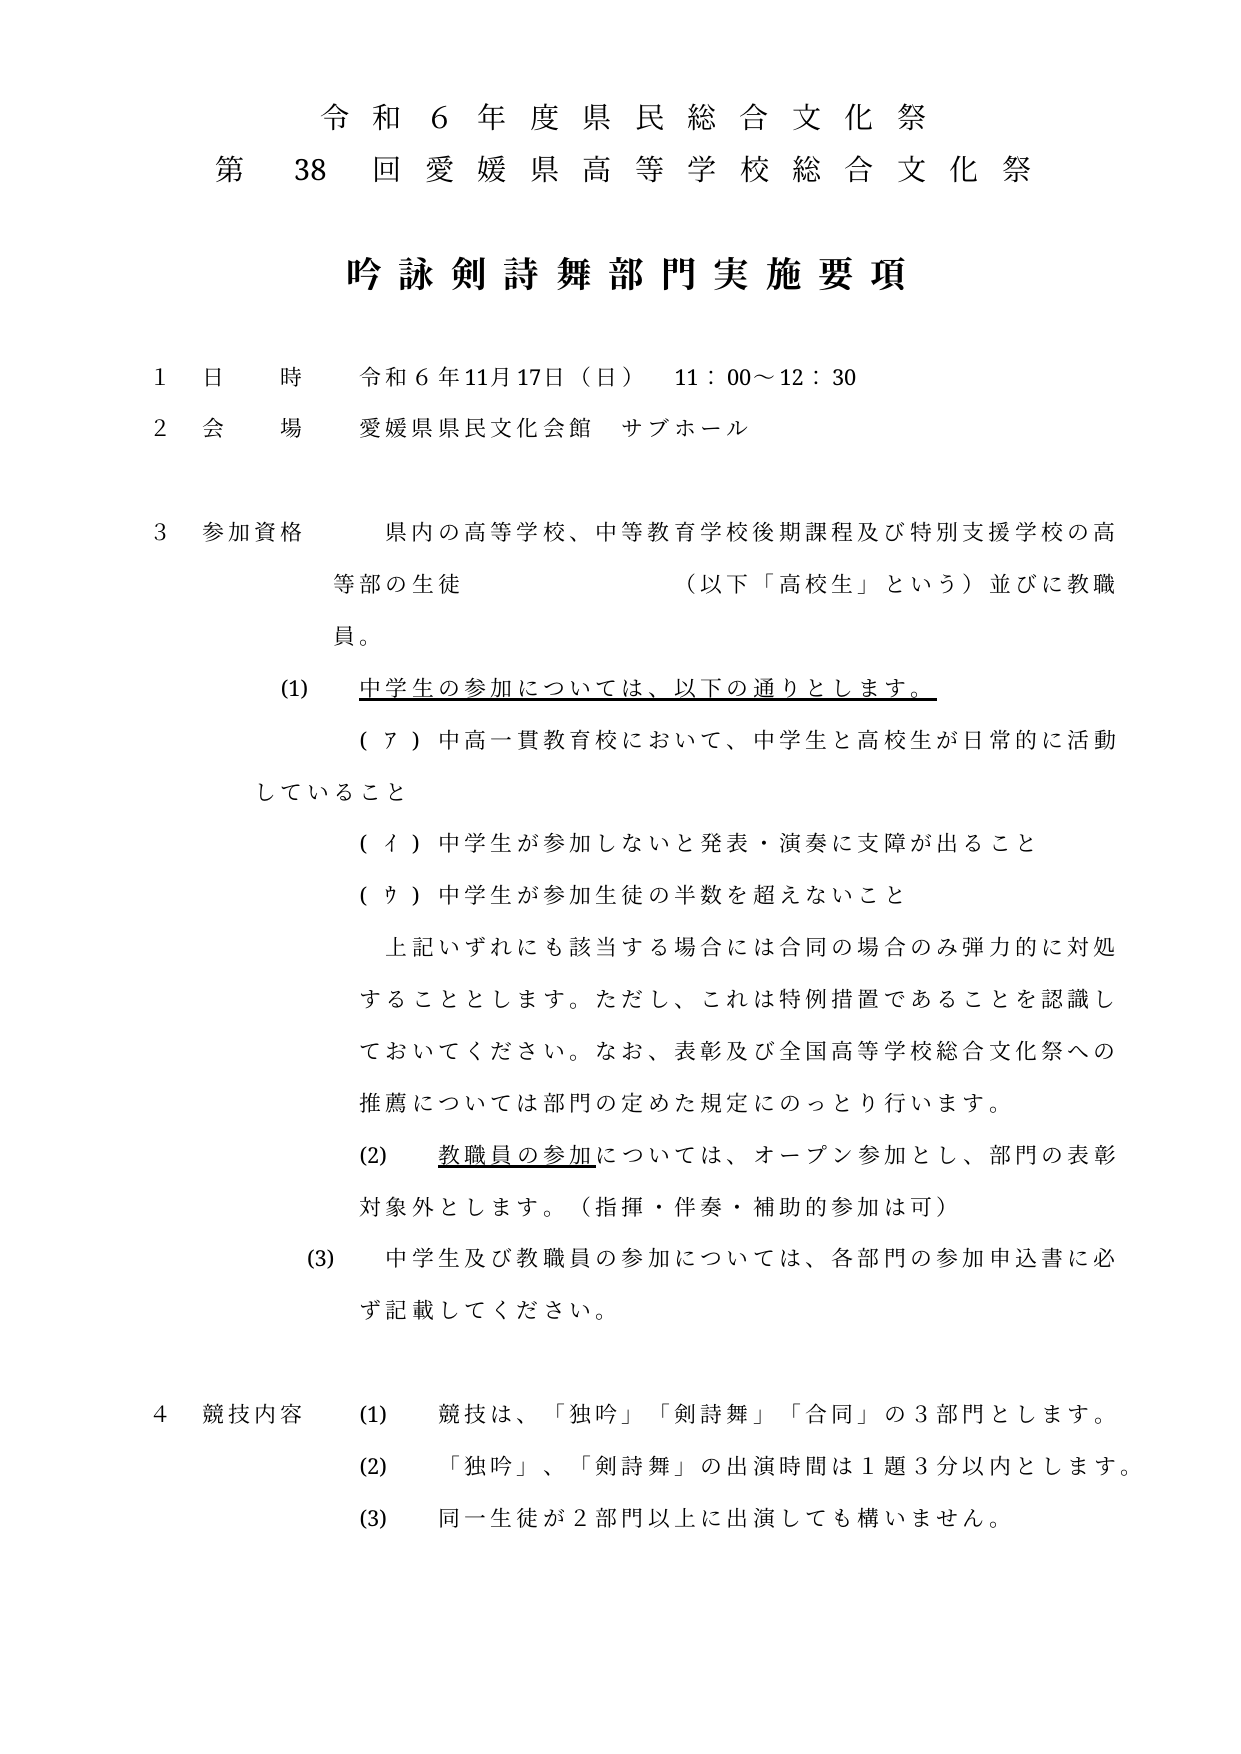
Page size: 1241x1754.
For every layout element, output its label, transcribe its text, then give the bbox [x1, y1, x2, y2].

text (3) 同一生徒が２部門以上に出演しても構いません。 [149, 1491, 1121, 1543]
text 吟詠剣詩舞部門実施要項 [149, 246, 1121, 298]
text (2) 教職員の参加については、オープン参加とし、部門の表彰対象外とします。（指揮・伴奏・補助的参加は可） [149, 1128, 1121, 1231]
text ４ 競技内容 (1) 競技は、「独吟」「剣詩舞」「合同」の３部門とします。 [149, 1387, 1121, 1439]
text (1) 中学生の参加については、以下の通りとします。 [149, 661, 1121, 713]
text 上記いずれにも該当する場合には合同の場合のみ弾力的に対処することとします。ただし、これは特例措置であることを認識しておいてください。なお、表彰及び全国高等学校総合文化祭への推薦については部門の定めた規定にのっとり行います。 [357, 920, 1121, 1128]
text ３ 参加資格 県内の高等学校、中等教育学校後期課程及び特別支援学校の高等部の生徒 （以下「高校生」という）並びに教職員。 [149, 505, 1121, 661]
text 令和６年度県民総合文化祭 [149, 90, 1121, 142]
text (ｱ)中高一貫教育校において、中学生と高校生が日常的に活動していること [230, 713, 1121, 816]
text １ 日 時 令和６年11月17日（日） 11：00～12：30 [149, 349, 1121, 401]
text (ｳ)中学生が参加生徒の半数を超えないこと [149, 868, 1121, 920]
text (ｲ)中学生が参加しないと発表・演奏に支障が出ること [149, 816, 1121, 868]
text (2) 「独吟」、「剣詩舞」の出演時間は１題３分以内とします。 [149, 1439, 1121, 1491]
text (3) 中学生及び教職員の参加については、各部門の参加申込書に必ず記載してください。 [149, 1231, 1121, 1335]
text 第38回愛媛県高等学校総合文化祭 [149, 142, 1121, 194]
text ２ 会 場 愛媛県県民文化会館 サブホール [149, 401, 1121, 453]
